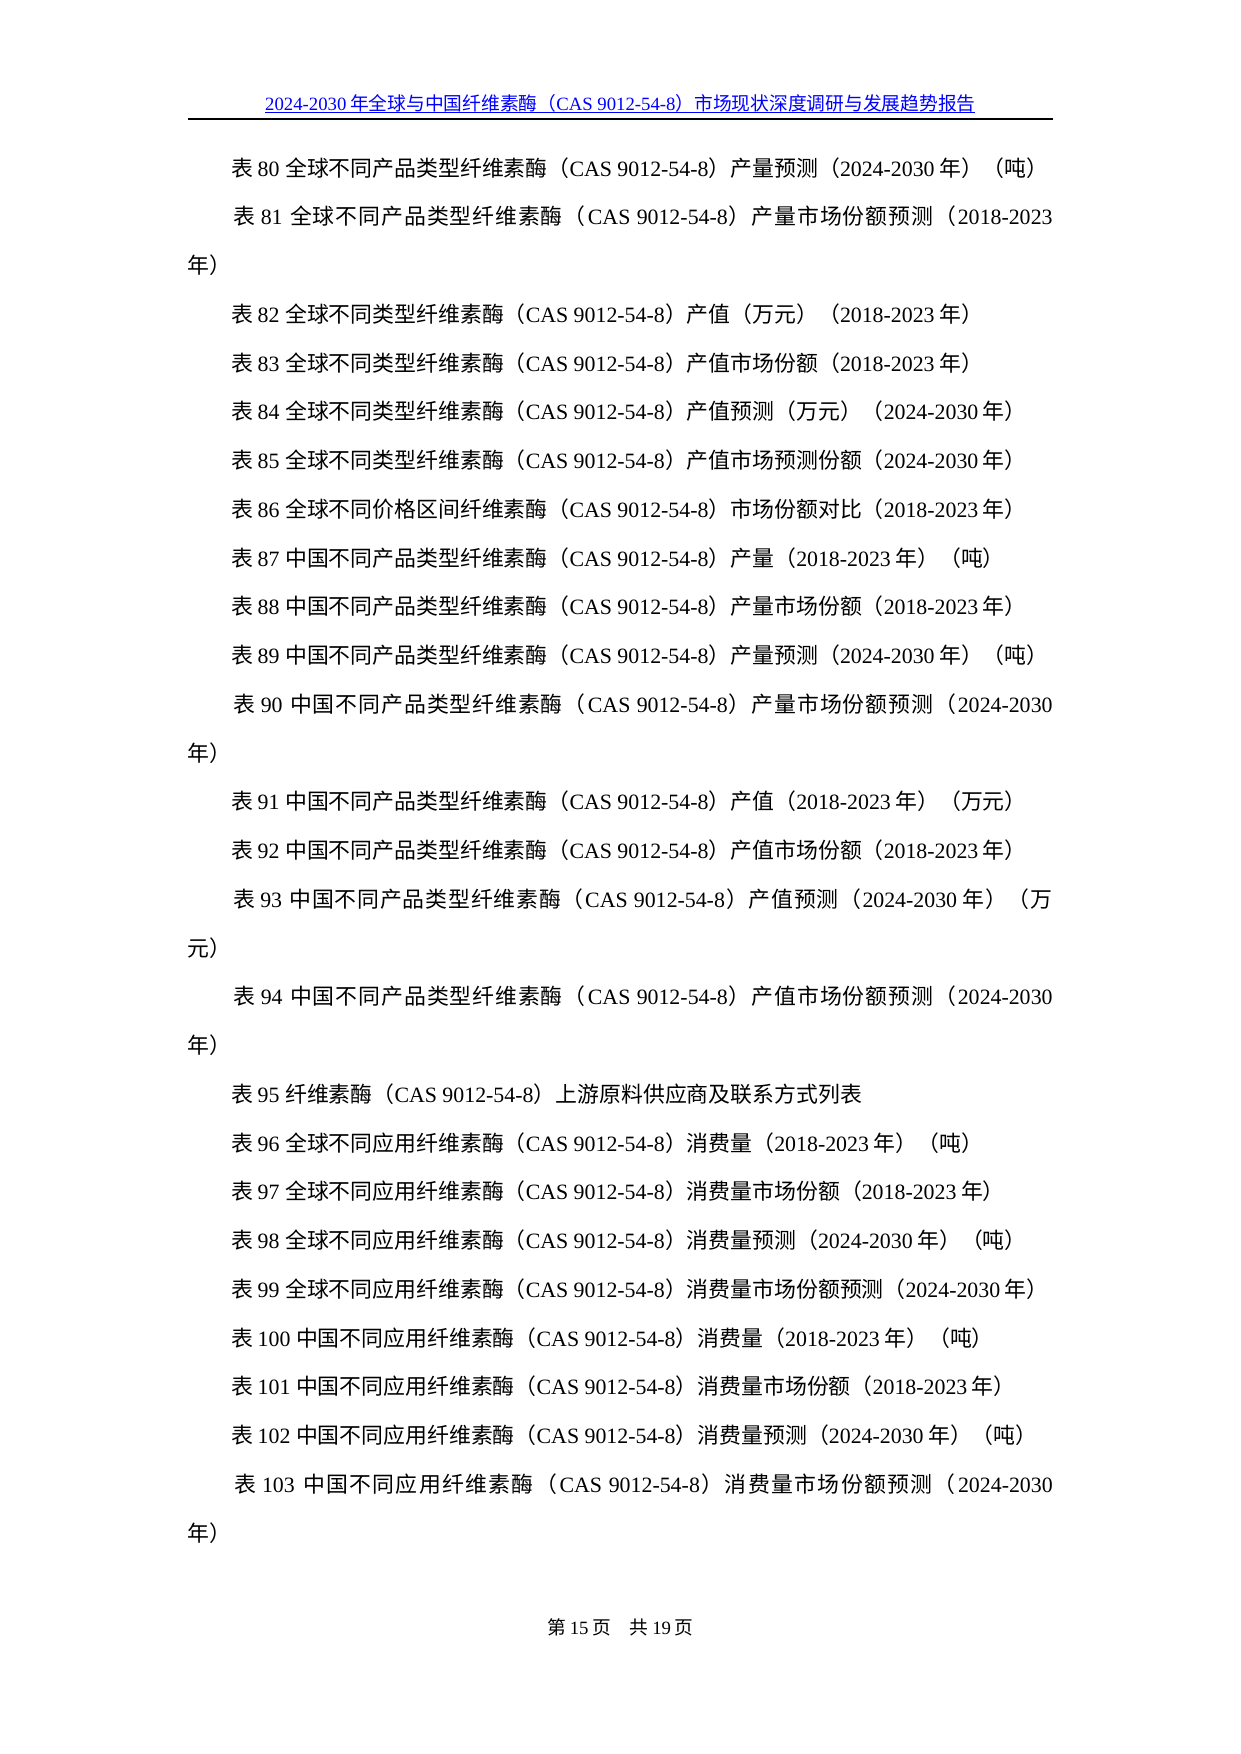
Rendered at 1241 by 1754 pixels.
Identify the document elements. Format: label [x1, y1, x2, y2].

text [187, 150, 1053, 1548]
